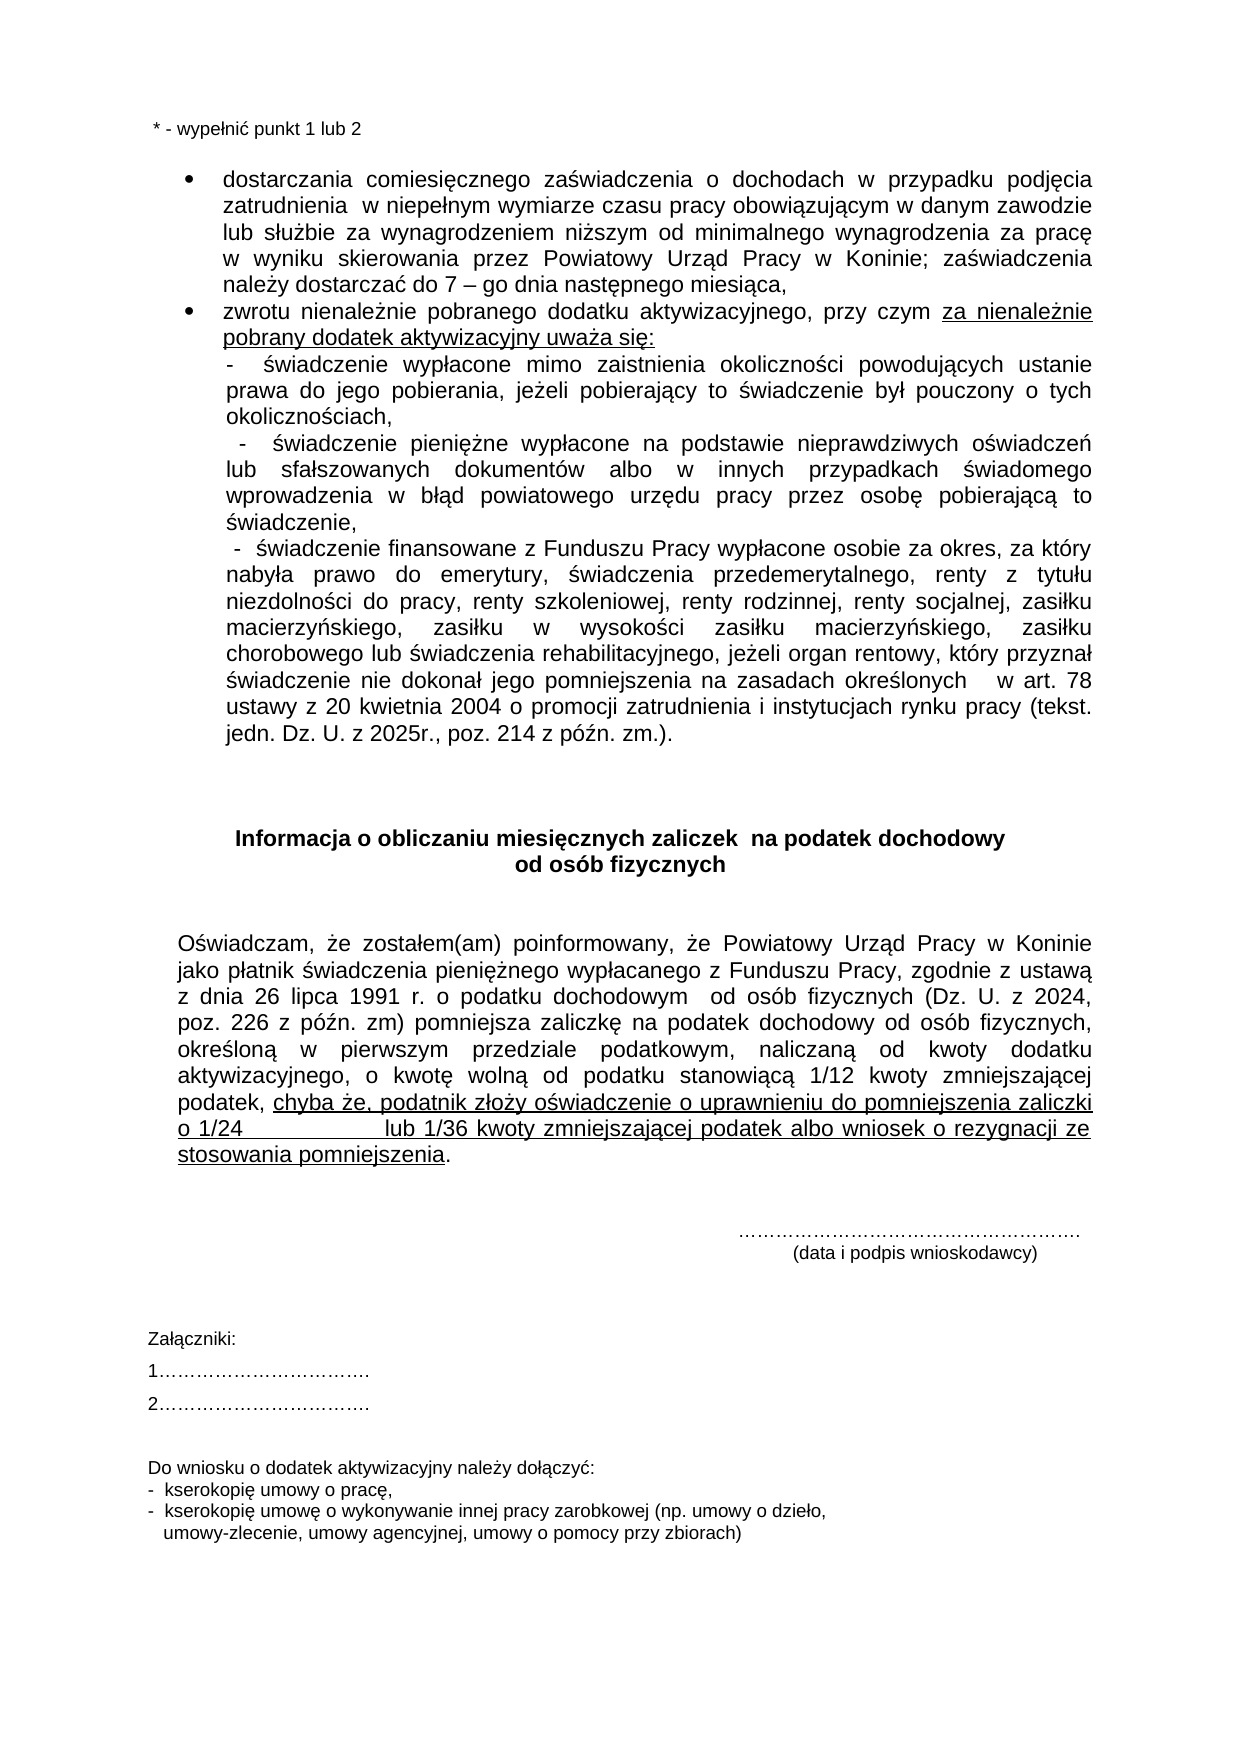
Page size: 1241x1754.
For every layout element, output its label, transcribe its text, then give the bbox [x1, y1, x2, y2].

text * - wypełnić punkt 1 lub 2 [148, 118, 1093, 140]
text 1……………………………. [148, 1360, 1093, 1382]
text - świadczenie wypłacone mimo zaistnienia okoliczności powodujących ustanie prawa do jego pobierania, jeżeli pobierający to świadczenie był pouczony o tych okolicznościach, [226, 351, 1093, 429]
text Załączniki: [148, 1328, 1093, 1349]
text - świadczenie pieniężne wypłacone na podstawie nieprawdziwych oświadczeń lub sfałszowanych dokumentów albo w innych przypadkach świadomego wprowadzenia w błąd powiatowego urzędu pracy przez osobę pobierającą to świadczenie, [226, 429, 1093, 535]
text Informacja o obliczaniu miesięcznych zaliczek na podatek dochodowy od osób fizycznych [148, 825, 1093, 878]
text - kserokopię umowy o pracę, [148, 1479, 1093, 1500]
text - kserokopię umowę o wykonywanie innej pracy zarobkowej (np. umowy o dzieło, [148, 1500, 1093, 1522]
text Oświadczam, że zostałem(am) poinformowany, że Powiatowy Urząd Pracy w Koninie jako płatnik świadczenia pieniężnego wypłacanego z Funduszu Pracy, zgodnie z ustawą z dnia 26 lipca 1991 r. o podatku dochodowym od osób fizycznych (Dz. U. z 2024, poz. 226 z późn. zm) pomniejsza zaliczkę na podatek dochodowy od osób fizycznych, określoną w pierwszym przedziale podatkowym, naliczaną od kwoty dodatku aktywizacyjnego, o kwotę wolną od podatku stanowiącą 1/12 kwoty zmniejszającej podatek, chyba że, podatnik złoży oświadczenie o uprawnieniu do pomniejszenia zaliczki o 1/24 lub 1/36 kwoty zmniejszającej podatek albo wniosek o rezygnacji ze stosowania pomniejszenia. [177, 930, 1093, 1167]
text Do wniosku o dodatek aktywizacyjny należy dołączyć: [148, 1457, 1093, 1479]
text umowy-zlecenie, umowy agencyjnej, umowy o pomocy przy zbiorach) [148, 1522, 1093, 1543]
text - świadczenie finansowane z Funduszu Pracy wypłacone osobie za okres, za który nabyła prawo do emerytury, świadczenia przedemerytalnego, renty z tytułu niezdolności do pracy, renty szkoleniowej, renty rodzinnej, renty socjalnej, zasiłku macierzyńskiego, zasiłku w wysokości zasiłku macierzyńskiego, zasiłku chorobowego lub świadczenia rehabilitacyjnego, jeżeli organ rentowy, który przyznał świadczenie nie dokonał jego pomniejszenia na zasadach określonych w art. 78 ustawy z 20 kwietnia 2004 o promocji zatrudnienia i instytucjach rynku pracy (tekst. jedn. Dz. U. z 2025r., poz. 214 z późn. zm.). [226, 535, 1093, 746]
list dostarczania comiesięcznego zaświadczenia o dochodach w przypadku podjęcia zatrudnienia w niepełnym wymiarze czasu pracy obowiązującym w danym zawodzie lub służbie za wynagrodzeniem niższym od minimalnego wynagrodzenia za pracę w wyniku skierowania przez Powiatowy Urząd Pracy w Koninie; zaświadczenia należy dostarczać do 7 – go dnia następnego miesiąca, [185, 166, 1093, 298]
text ………………………………………………. [738, 1220, 1093, 1242]
text (data i podpis wnioskodawcy) [738, 1242, 1093, 1263]
list zwrotu nienależnie pobranego dodatku aktywizacyjnego, przy czym za nienależnie pobrany dodatek aktywizacyjny uważa się: [185, 298, 1093, 351]
text 2……………………………. [148, 1393, 1093, 1414]
